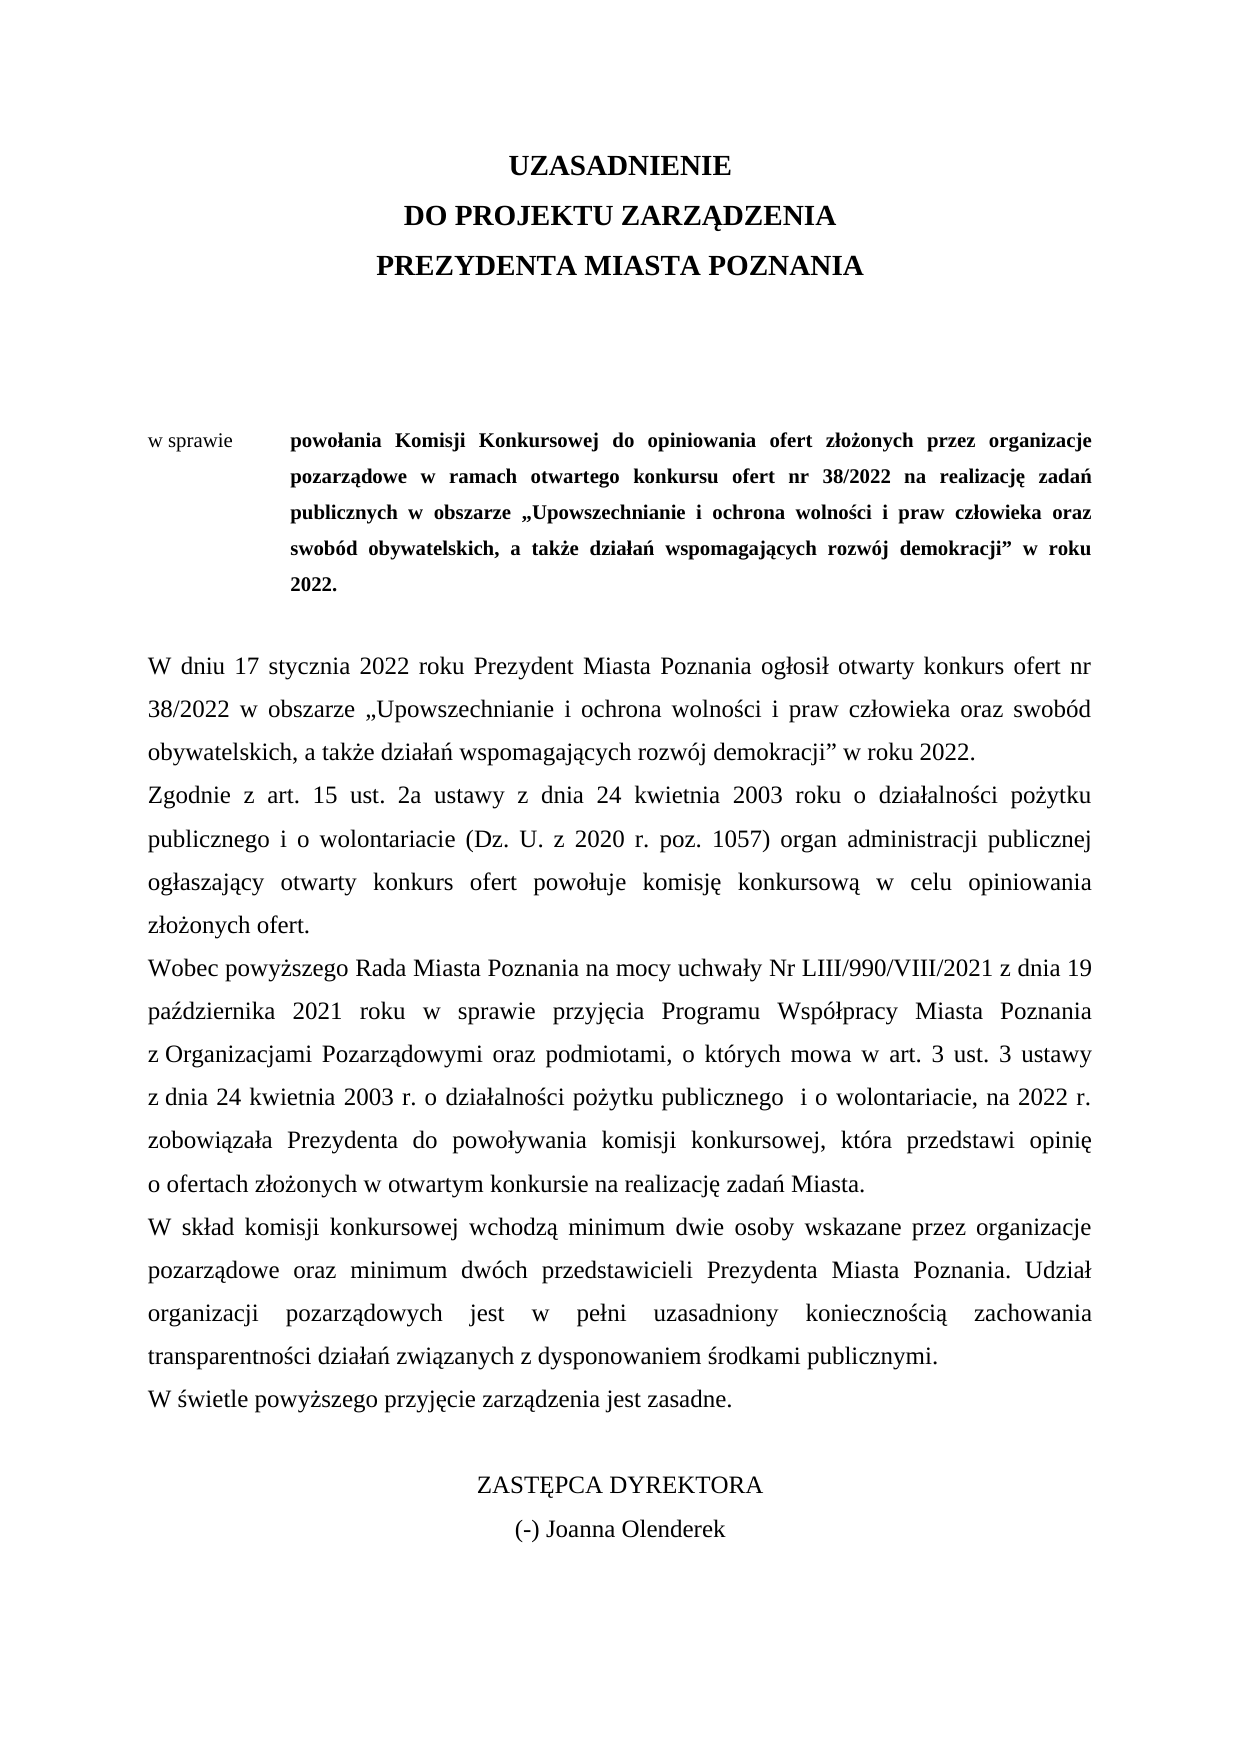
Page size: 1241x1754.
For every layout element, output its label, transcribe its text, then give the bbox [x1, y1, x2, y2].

subtitle PREZYDENTA MIASTA POZNANIA [148, 248, 1093, 282]
table_header powołania Komisji Konkursowej do opiniowania ofert złożonych przez organizacje pozarządowe w ramach otwartego konkursu ofert nr 38/2022 na realizację zadań publicznych w obszarze „Upowszechnianie i ochrona wolności i praw człowieka oraz swobód obywatelskich, a także działań wspomagających rozwój demokracji” w roku 2022. [279, 428, 1104, 608]
text ZASTĘPCA DYREKTORA [148, 1471, 1093, 1499]
text W skład komisji konkursowej wchodzą minimum dwie osoby wskazane przez organizacje pozarządowe oraz minimum dwóch przedstawicieli Prezydenta Miasta Poznania. Udział organizacji pozarządowych jest w pełni uzasadniony koniecznością zachowania transparentności działań związanych z dysponowaniem środkami publicznymi. [148, 1212, 1093, 1370]
text Wobec powyższego Rada Miasta Poznania na mocy uchwały Nr LIII/990/VIII/2021 z dnia 19 października 2021 roku w sprawie przyjęcia Programu Współpracy Miasta Poznania z Organizacjami Pozarządowymi oraz podmiotami, o których mowa w art. 3 ust. 3 ustawy z dnia 24 kwietnia 2003 r. o działalności pożytku publicznego i o wolontariacie, na 2022 r. zobowiązała Prezydenta do powoływania komisji konkursowej, która przedstawi opinię o ofertach złożonych w otwartym konkursie na realizację zadań Miasta. [148, 953, 1093, 1197]
table_header w sprawie [136, 428, 279, 608]
subtitle UZASADNIENIE [148, 148, 1093, 181]
text Zgodnie z art. 15 ust. 2a ustawy z dnia 24 kwietnia 2003 roku o działalności pożytku publicznego i o wolontariacie (Dz. U. z 2020 r. poz. 1057) organ administracji publicznej ogłaszający otwarty konkurs ofert powołuje komisję konkursową w celu opiniowania złożonych ofert. [148, 781, 1093, 939]
subtitle DO PROJEKTU ZARZĄDZENIA [148, 198, 1093, 231]
text W świetle powyższego przyjęcie zarządzenia jest zasadne. [148, 1384, 1093, 1413]
text (-) Joanna Olenderek [148, 1514, 1093, 1542]
text W dniu 17 stycznia 2022 roku Prezydent Miasta Poznania ogłosił otwarty konkurs ofert nr 38/2022 w obszarze „Upowszechnianie i ochrona wolności i praw człowieka oraz swobód obywatelskich, a także działań wspomagających rozwój demokracji” w roku 2022. [148, 651, 1093, 766]
